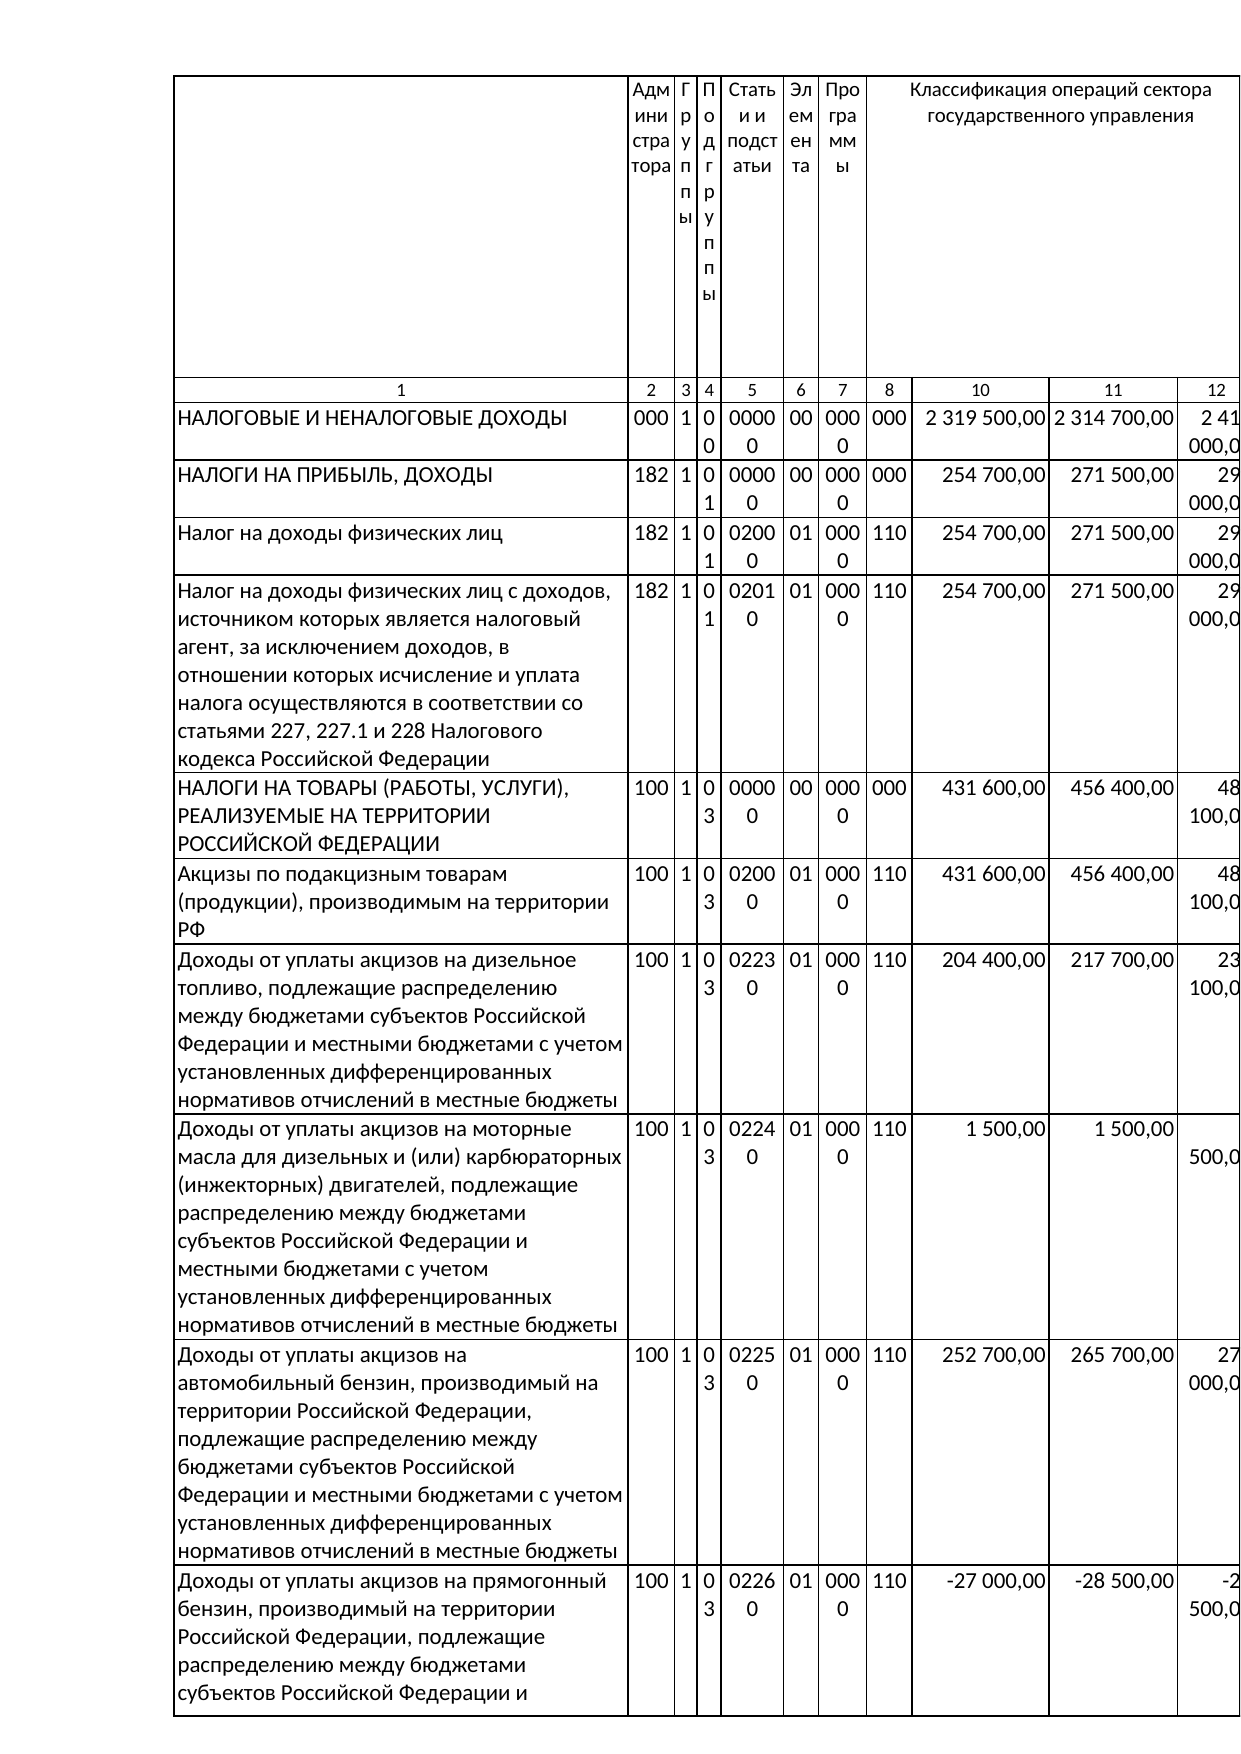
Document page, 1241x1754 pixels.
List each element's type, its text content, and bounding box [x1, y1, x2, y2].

table_cell 1 [675, 403, 696, 459]
table_cell 0000 [819, 461, 866, 517]
table_cell 0000 [819, 576, 866, 772]
table_cell 1 [675, 461, 696, 517]
table_cell 182 [629, 461, 674, 517]
table_cell 7 [819, 378, 866, 401]
table_cell 2 412 000,00 [1178, 403, 1239, 459]
table_cell 02000 [722, 518, 783, 574]
table_cell 11 [1050, 378, 1177, 401]
table_cell 01 [698, 576, 720, 772]
table_cell 100 [629, 1566, 674, 1715]
table_cell 000 [629, 403, 674, 459]
table_cell 00 [784, 461, 818, 517]
table_cell 01 [784, 1340, 818, 1564]
table_cell 01 [784, 576, 818, 772]
table_cell Группы [675, 77, 696, 377]
table_cell 456 400,00 [1050, 773, 1177, 857]
table_cell Элемента [784, 77, 818, 377]
table_cell 00 [698, 403, 720, 459]
table_cell 0000 [819, 1340, 866, 1564]
table_cell 00000 [722, 403, 783, 459]
table_cell 100 [629, 1115, 674, 1338]
table_cell 3 [675, 378, 696, 401]
table_cell 0000 [819, 1566, 866, 1715]
table_cell 03 [698, 945, 720, 1113]
table_cell Администратора [629, 77, 674, 377]
table_cell 1 [675, 518, 696, 574]
table_cell 110 [867, 1115, 911, 1338]
table_cell -27 000,00 [913, 1566, 1048, 1715]
table_cell 0000 [819, 773, 866, 857]
table_cell 02010 [722, 576, 783, 772]
table_cell 265 700,00 [1050, 1340, 1177, 1564]
table_cell 2 [629, 378, 674, 401]
table_cell 110 [867, 1340, 911, 1564]
table_cell НАЛОГИ НА ПРИБЫЛЬ, ДОХОДЫ [175, 461, 627, 517]
table_cell 00 [784, 773, 818, 857]
table_cell 1 [675, 859, 696, 943]
table_cell 03 [698, 773, 720, 857]
table_cell 290 000,00 [1178, 518, 1239, 574]
table_cell 01 [784, 518, 818, 574]
table_cell 110 [867, 859, 911, 943]
table_cell 0000 [819, 403, 866, 459]
table_cell Статьи и подстатьи [722, 77, 783, 377]
table_cell 01 [698, 518, 720, 574]
table_cell 100 [629, 945, 674, 1113]
table_cell 03 [698, 1340, 720, 1564]
table_cell 182 [629, 576, 674, 772]
table_cell 271 500,00 [1050, 461, 1177, 517]
table_cell 290 000,00 [1178, 461, 1239, 517]
table_cell 02260 [722, 1566, 783, 1715]
table_cell 456 400,00 [1050, 859, 1177, 943]
table_cell 8 [867, 378, 911, 401]
table_cell 000 [867, 461, 911, 517]
table_cell 4 [698, 378, 720, 401]
table_cell 0000 [819, 859, 866, 943]
table_cell 110 [867, 945, 911, 1113]
table_cell 271 500,00 [1050, 576, 1177, 772]
table_cell 01 [784, 945, 818, 1113]
table_cell 279 000,00 [1178, 1340, 1239, 1564]
table_cell 231 100,00 [1178, 945, 1239, 1113]
table_cell Подгруппы [698, 77, 720, 377]
table_cell 110 [867, 518, 911, 574]
table_cell 00 [784, 403, 818, 459]
table_cell 01 [698, 461, 720, 517]
table_cell Доходы от уплаты акцизов на моторные масла для дизельных и (или) карбюраторных (инжекторных) двигателей, подлежащие распределению между бюджетами субъектов Российской Федерации и местными бюджетами с учетом установленных дифференцированных нормативов отчислений в местные бюджеты [175, 1115, 627, 1338]
table_cell 204 400,00 [913, 945, 1048, 1113]
table_cell Доходы от уплаты акцизов на дизельное топливо, подлежащие распределению между бюджетами субъектов Российской Федерации и местными бюджетами с учетом установленных дифференцированных нормативов отчислений в местные бюджеты [175, 945, 627, 1113]
table_cell Классификация операций сектора государственного управления [867, 77, 1239, 377]
table_cell 290 000,00 [1178, 576, 1239, 772]
table_cell НАЛОГИ НА ТОВАРЫ (РАБОТЫ, УСЛУГИ), РЕАЛИЗУЕМЫЕ НА ТЕРРИТОРИИ РОССИЙСКОЙ ФЕДЕРАЦИИ [175, 773, 627, 857]
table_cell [175, 1566, 627, 1715]
table_cell Программы [819, 77, 866, 377]
table_cell 02240 [722, 1115, 783, 1338]
table_cell 02250 [722, 1340, 783, 1564]
table_cell 1 [175, 378, 627, 401]
table_cell 1 [675, 945, 696, 1113]
table_cell 000 [867, 403, 911, 459]
table_cell 254 700,00 [913, 576, 1048, 772]
table_cell 00000 [722, 461, 783, 517]
table_cell 5 [722, 378, 783, 401]
table_cell 1 [675, 773, 696, 857]
table_cell 03 [698, 1115, 720, 1338]
table_cell Налог на доходы физических лиц [175, 518, 627, 574]
table_cell 1 [675, 1340, 696, 1564]
table_cell 2 314 700,00 [1050, 403, 1177, 459]
table_cell [175, 77, 627, 377]
table_cell 1 500,00 [1050, 1115, 1177, 1338]
table_cell 01 [784, 1566, 818, 1715]
table_cell 02230 [722, 945, 783, 1113]
table_cell 1 [675, 1115, 696, 1338]
table_cell -28 500,00 [1178, 1566, 1239, 1715]
table_cell 10 [913, 378, 1048, 401]
table_cell 1 [675, 1566, 696, 1715]
table_cell 483 100,00 [1178, 859, 1239, 943]
table_cell 100 [629, 1340, 674, 1564]
table_cell 03 [698, 859, 720, 943]
table_cell 217 700,00 [1050, 945, 1177, 1113]
table_cell 100 [629, 773, 674, 857]
table_cell Налог на доходы физических лиц с доходов, источником которых является налоговый агент, за исключением доходов, в отношении которых исчисление и уплата налога осуществляются в соответствии со статьями 227, 227.1 и 228 Налогового кодекса Российской Федерации [175, 576, 627, 772]
table_cell 182 [629, 518, 674, 574]
table_cell 431 600,00 [913, 859, 1048, 943]
table_cell 2 319 500,00 [913, 403, 1048, 459]
table_cell 1 500,00 [1178, 1115, 1239, 1338]
table_cell 0000 [819, 518, 866, 574]
table_cell 02000 [722, 859, 783, 943]
table_cell 03 [698, 1566, 720, 1715]
table_cell 000 [867, 773, 911, 857]
table_cell 431 600,00 [913, 773, 1048, 857]
table_cell 254 700,00 [913, 518, 1048, 574]
table_cell 12 [1178, 378, 1239, 401]
table_cell НАЛОГОВЫЕ И НЕНАЛОГОВЫЕ ДОХОДЫ [175, 403, 627, 459]
table_cell Доходы от уплаты акцизов на автомобильный бензин, производимый на территории Российской Федерации, подлежащие распределению между бюджетами субъектов Российской Федерации и местными бюджетами с учетом установленных дифференцированных нормативов отчислений в местные бюджеты [175, 1340, 627, 1564]
table_cell 100 [629, 859, 674, 943]
table_cell 252 700,00 [913, 1340, 1048, 1564]
table_cell 483 100,00 [1178, 773, 1239, 857]
table_cell 01 [784, 1115, 818, 1338]
table_cell 1 [675, 576, 696, 772]
table_cell 00000 [722, 773, 783, 857]
table_cell 110 [867, 576, 911, 772]
table_cell 1 500,00 [913, 1115, 1048, 1338]
table_cell 0000 [819, 945, 866, 1113]
table_cell 271 500,00 [1050, 518, 1177, 574]
table_cell 01 [784, 859, 818, 943]
table_cell 110 [867, 1566, 911, 1715]
table_cell 254 700,00 [913, 461, 1048, 517]
table_cell 0000 [819, 1115, 866, 1338]
table_cell Акцизы по подакцизным товарам (продукции), производимым на территории РФ [175, 859, 627, 943]
table_cell 6 [784, 378, 818, 401]
table_cell -28 500,00 [1050, 1566, 1177, 1715]
